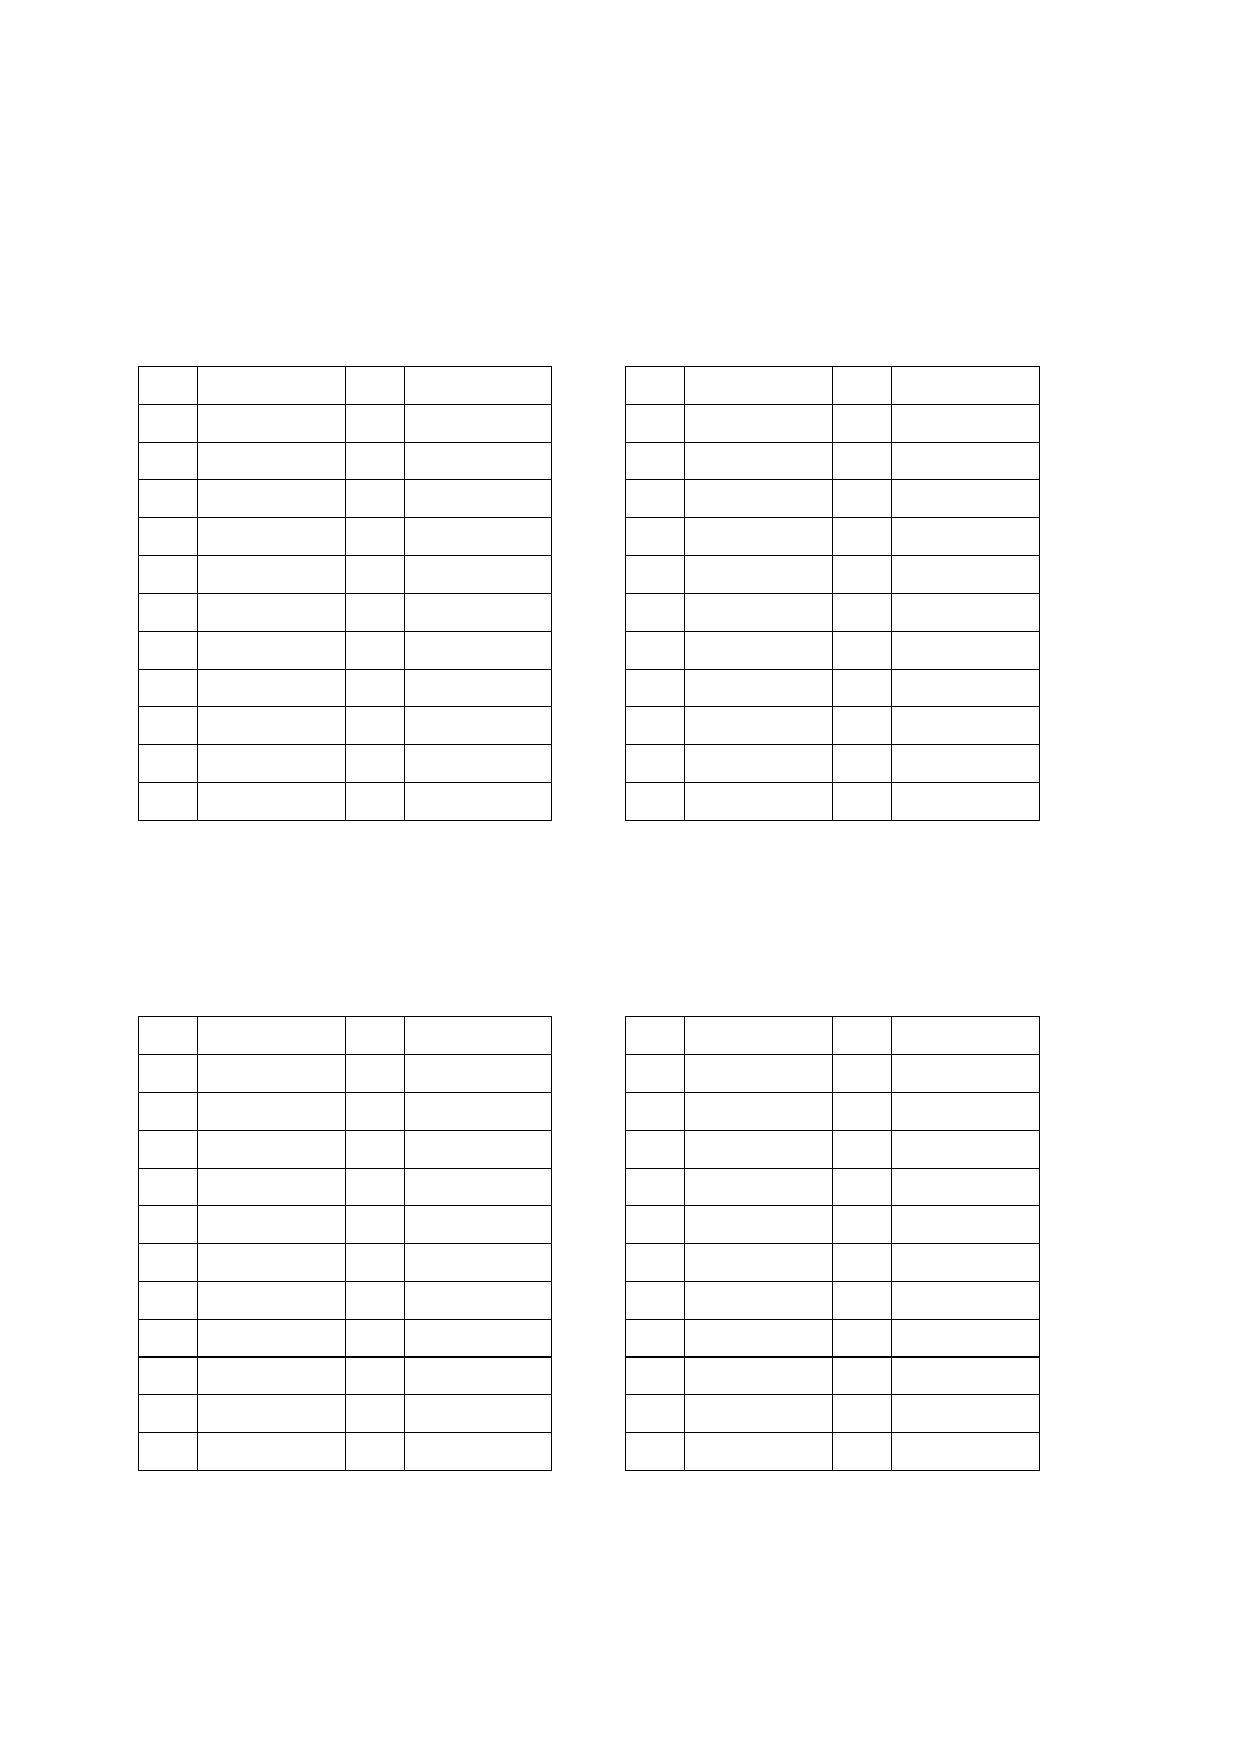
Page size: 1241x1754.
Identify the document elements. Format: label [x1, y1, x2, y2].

table_cell [685, 1244, 832, 1281]
table_cell [833, 1169, 891, 1205]
table_cell [405, 1282, 551, 1319]
table_cell [139, 594, 197, 631]
table_cell [685, 1131, 832, 1167]
table_cell [685, 594, 832, 631]
table_cell [626, 443, 684, 479]
table_cell [626, 1169, 684, 1205]
table_cell [346, 405, 404, 442]
table_cell [405, 480, 551, 517]
table_cell [833, 1206, 891, 1243]
table_cell [833, 518, 891, 555]
table_cell [833, 1282, 891, 1319]
table_cell [892, 518, 1039, 555]
table_cell [626, 1055, 684, 1092]
table_header [626, 367, 684, 404]
table_cell [892, 1244, 1039, 1281]
table_cell [405, 1093, 551, 1129]
table_cell [685, 1282, 832, 1319]
table_cell [892, 480, 1039, 517]
table_cell [833, 632, 891, 668]
table_cell [346, 707, 404, 744]
table_cell [626, 480, 684, 517]
table_cell [139, 1131, 197, 1167]
table_cell [198, 1282, 345, 1319]
table_cell [892, 1320, 1039, 1356]
table_cell [626, 405, 684, 442]
table_cell [139, 1093, 197, 1129]
table_cell [405, 1244, 551, 1281]
table_cell [198, 707, 345, 744]
table_cell [346, 518, 404, 555]
table_cell [405, 594, 551, 631]
table_cell [685, 1093, 832, 1129]
table_cell [405, 518, 551, 555]
table_cell [346, 1206, 404, 1243]
table_cell [892, 1131, 1039, 1167]
table_cell [198, 480, 345, 517]
table_cell [346, 1131, 404, 1167]
table_cell [626, 1358, 684, 1394]
table_cell [833, 1093, 891, 1129]
table_cell [892, 1093, 1039, 1129]
table_cell [892, 1433, 1039, 1470]
table_cell [139, 556, 197, 593]
table_cell [346, 745, 404, 782]
table_cell [198, 1206, 345, 1243]
table_cell [626, 556, 684, 593]
table_cell [833, 1320, 891, 1356]
table_cell [346, 1244, 404, 1281]
table_cell [626, 1206, 684, 1243]
table_cell [833, 670, 891, 706]
table_cell [892, 1282, 1039, 1319]
table_cell [892, 670, 1039, 706]
table_cell [833, 1244, 891, 1281]
table_cell [685, 1433, 832, 1470]
table_cell [139, 1206, 197, 1243]
table_header [626, 1017, 684, 1054]
table_cell [405, 707, 551, 744]
table_cell [405, 443, 551, 479]
table_cell [346, 443, 404, 479]
table_cell [405, 1131, 551, 1167]
table_cell [139, 632, 197, 668]
table_cell [833, 405, 891, 442]
table_cell [626, 1320, 684, 1356]
table_cell [626, 632, 684, 668]
table_cell [405, 1206, 551, 1243]
table_cell [346, 1055, 404, 1092]
table_cell [833, 556, 891, 593]
table_cell [405, 556, 551, 593]
table_cell [198, 1433, 345, 1470]
table_header [892, 367, 1039, 404]
table_cell [139, 707, 197, 744]
table_header [685, 1017, 832, 1054]
table_cell [198, 594, 345, 631]
table_cell [626, 783, 684, 820]
table_cell [139, 480, 197, 517]
table_cell [685, 480, 832, 517]
table_cell [685, 670, 832, 706]
table_cell [685, 556, 832, 593]
table_cell [346, 1282, 404, 1319]
table_cell [685, 405, 832, 442]
table_header [685, 367, 832, 404]
table_cell [626, 745, 684, 782]
table_header [198, 367, 345, 404]
table_cell [626, 1282, 684, 1319]
table_cell [198, 1131, 345, 1167]
table_cell [346, 556, 404, 593]
table_cell [685, 707, 832, 744]
table_cell [346, 632, 404, 668]
table_cell [139, 1282, 197, 1319]
table_header [139, 1017, 197, 1054]
table_cell [685, 632, 832, 668]
table_cell [892, 594, 1039, 631]
table_cell [685, 1358, 832, 1394]
table_cell [685, 783, 832, 820]
table_cell [833, 1131, 891, 1167]
table_cell [833, 707, 891, 744]
table_cell [626, 1433, 684, 1470]
table_cell [198, 1093, 345, 1129]
table_cell [139, 1320, 197, 1356]
table_cell [139, 745, 197, 782]
table_cell [685, 745, 832, 782]
table_cell [405, 1169, 551, 1205]
table_cell [139, 443, 197, 479]
table_cell [626, 1131, 684, 1167]
table_cell [346, 1169, 404, 1205]
table_header [346, 367, 404, 404]
table_cell [833, 1358, 891, 1394]
table_cell [626, 594, 684, 631]
table_cell [405, 1358, 551, 1394]
table_cell [405, 1433, 551, 1470]
table_header [346, 1017, 404, 1054]
table_cell [626, 518, 684, 555]
table_header [405, 1017, 551, 1054]
table_cell [346, 1433, 404, 1470]
table_cell [685, 443, 832, 479]
table_header [139, 367, 197, 404]
table_cell [139, 670, 197, 706]
table_cell [626, 670, 684, 706]
table_cell [198, 1358, 345, 1394]
table_cell [833, 594, 891, 631]
table_cell [833, 783, 891, 820]
table_cell [626, 1395, 684, 1432]
table_cell [198, 632, 345, 668]
table_cell [198, 556, 345, 593]
table_cell [198, 405, 345, 442]
table_cell [892, 1358, 1039, 1394]
table_cell [346, 1093, 404, 1129]
table_cell [139, 518, 197, 555]
table_cell [346, 670, 404, 706]
table_header [833, 1017, 891, 1054]
table_cell [346, 594, 404, 631]
table_cell [346, 1320, 404, 1356]
table_cell [139, 1055, 197, 1092]
table_header [892, 1017, 1039, 1054]
table_cell [405, 632, 551, 668]
table_cell [405, 1320, 551, 1356]
table_cell [139, 783, 197, 820]
table_cell [198, 745, 345, 782]
table_cell [405, 1055, 551, 1092]
table_cell [833, 1395, 891, 1432]
table_cell [685, 1169, 832, 1205]
table_cell [833, 1433, 891, 1470]
table_cell [685, 1206, 832, 1243]
table_cell [198, 443, 345, 479]
table_cell [198, 1320, 345, 1356]
table_cell [346, 1358, 404, 1394]
table_cell [139, 1244, 197, 1281]
table_cell [892, 745, 1039, 782]
table_cell [198, 518, 345, 555]
table_cell [405, 1395, 551, 1432]
table_cell [198, 1169, 345, 1205]
table_cell [346, 1395, 404, 1432]
table_cell [892, 443, 1039, 479]
table_header [833, 367, 891, 404]
table_cell [833, 745, 891, 782]
table_cell [892, 707, 1039, 744]
table_cell [626, 1244, 684, 1281]
table_cell [685, 518, 832, 555]
table_cell [198, 1055, 345, 1092]
table_cell [892, 405, 1039, 442]
table_header [198, 1017, 345, 1054]
table_cell [139, 1169, 197, 1205]
table_cell [892, 783, 1039, 820]
table_cell [892, 1206, 1039, 1243]
table_cell [833, 443, 891, 479]
table_cell [139, 1433, 197, 1470]
table_cell [405, 405, 551, 442]
table_cell [405, 745, 551, 782]
table_cell [892, 1055, 1039, 1092]
table_cell [198, 1395, 345, 1432]
table_cell [892, 556, 1039, 593]
table_cell [833, 480, 891, 517]
table_cell [346, 480, 404, 517]
table_cell [139, 1358, 197, 1394]
table_cell [405, 783, 551, 820]
table_cell [833, 1055, 891, 1092]
table_cell [892, 1395, 1039, 1432]
table_cell [405, 670, 551, 706]
table_cell [892, 1169, 1039, 1205]
table_cell [685, 1395, 832, 1432]
table_cell [892, 632, 1039, 668]
table_cell [685, 1320, 832, 1356]
table_cell [198, 1244, 345, 1281]
table_cell [198, 670, 345, 706]
table_cell [139, 1395, 197, 1432]
table_cell [346, 783, 404, 820]
table_header [405, 367, 551, 404]
table_cell [139, 405, 197, 442]
table_cell [626, 707, 684, 744]
table_cell [626, 1093, 684, 1129]
table_cell [198, 783, 345, 820]
table_cell [685, 1055, 832, 1092]
